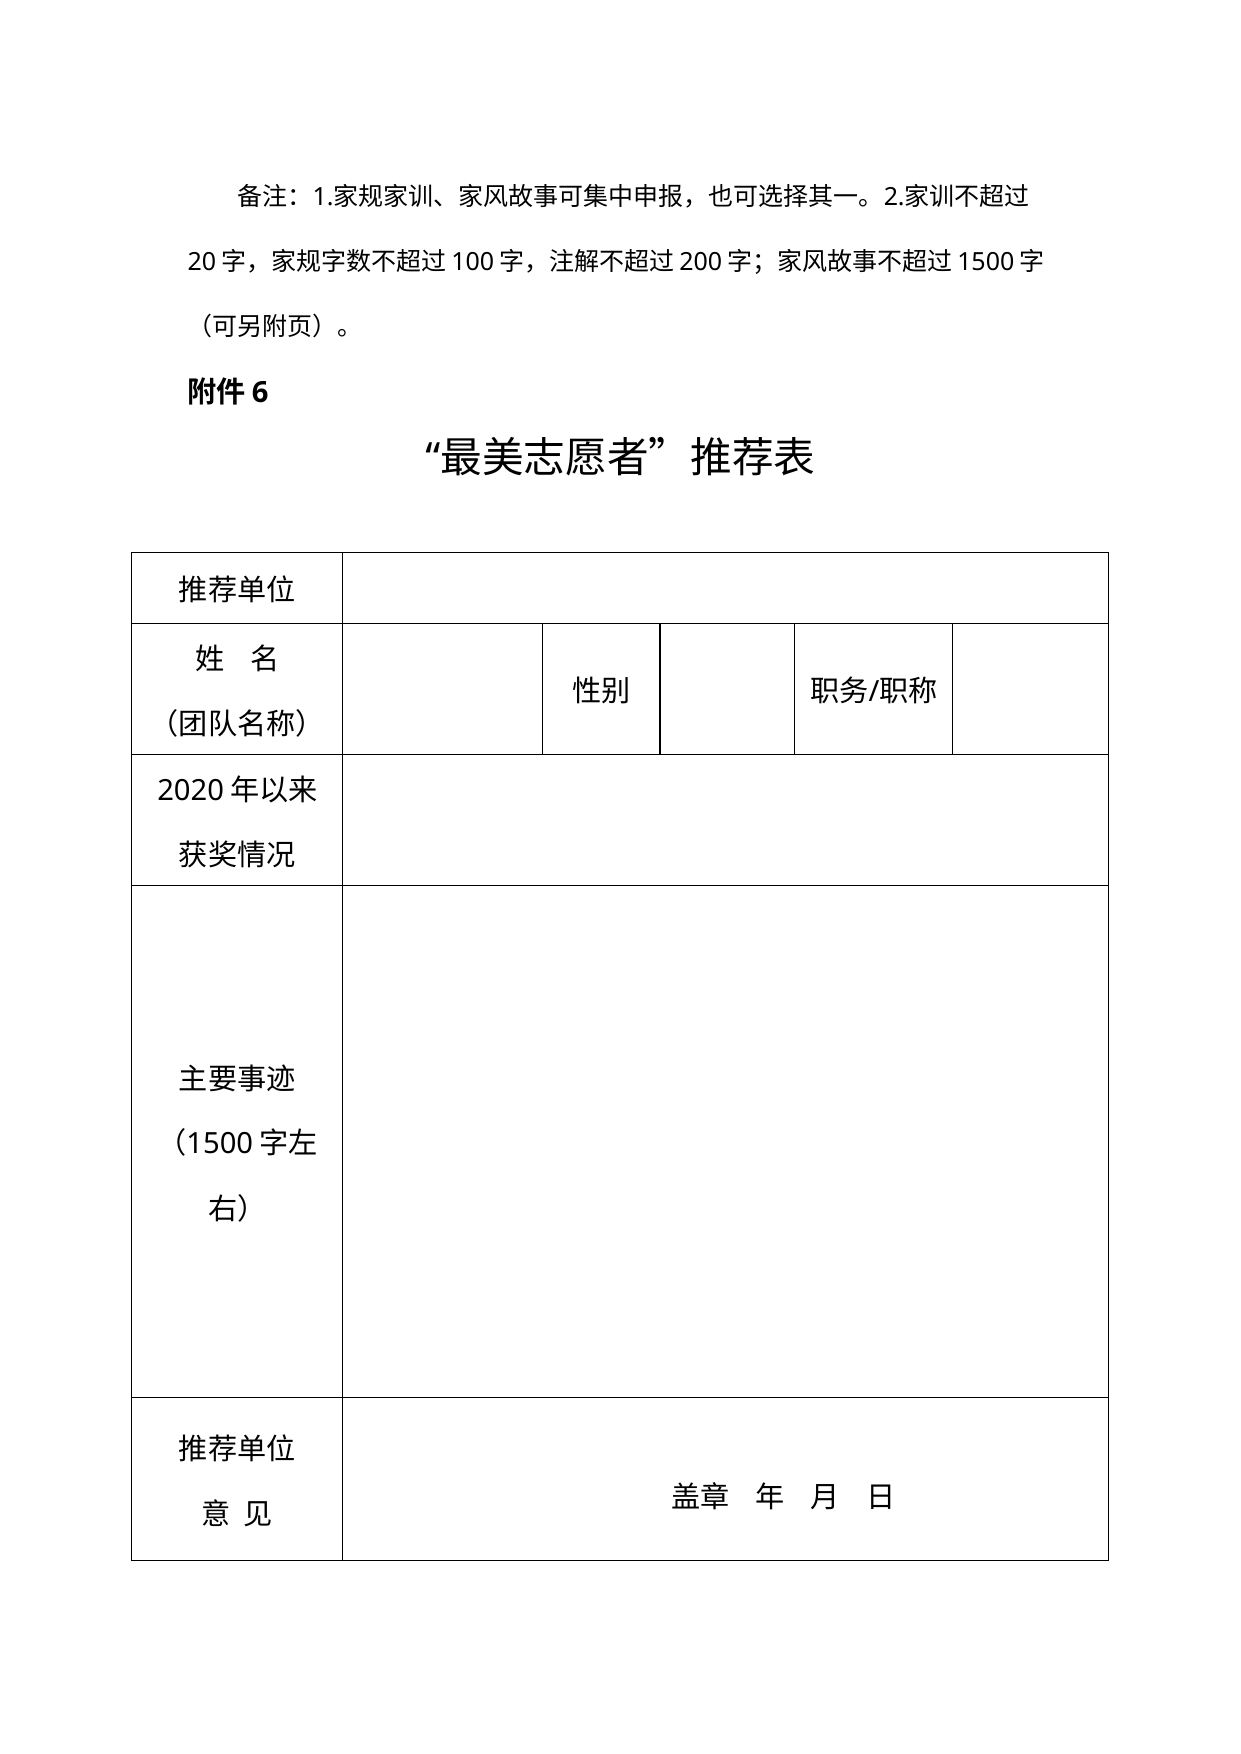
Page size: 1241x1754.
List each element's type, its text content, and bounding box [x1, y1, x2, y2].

table_cell [953, 624, 1108, 754]
text “最美志愿者”推荐表 [187, 422, 1053, 487]
table_cell [343, 886, 1108, 1397]
text 备注：1.家规家训、家风故事可集中申报，也可选择其一。2.家训不超过20字，家规字数不超过100字，注解不超过200字；家风故事不超过1500字（可另附页）。 [187, 162, 1053, 357]
table_header 推荐单位 [132, 553, 342, 623]
text 附件6 [187, 357, 1053, 422]
table_header [343, 553, 1108, 623]
table_cell 推荐单位 意 见 [132, 1398, 342, 1560]
table_cell 姓 名 （团队名称） [132, 624, 342, 754]
table_cell [661, 624, 794, 754]
table_cell [343, 755, 1108, 885]
table_cell 职务/职称 [795, 624, 952, 754]
table_cell 2020年以来 获奖情况 [132, 755, 342, 885]
table_cell 主要事迹 （1500字左右） [132, 886, 342, 1397]
table_cell 盖章 年 月 日 [343, 1398, 1108, 1560]
table_cell [343, 624, 542, 754]
table_cell 性别 [543, 624, 659, 754]
